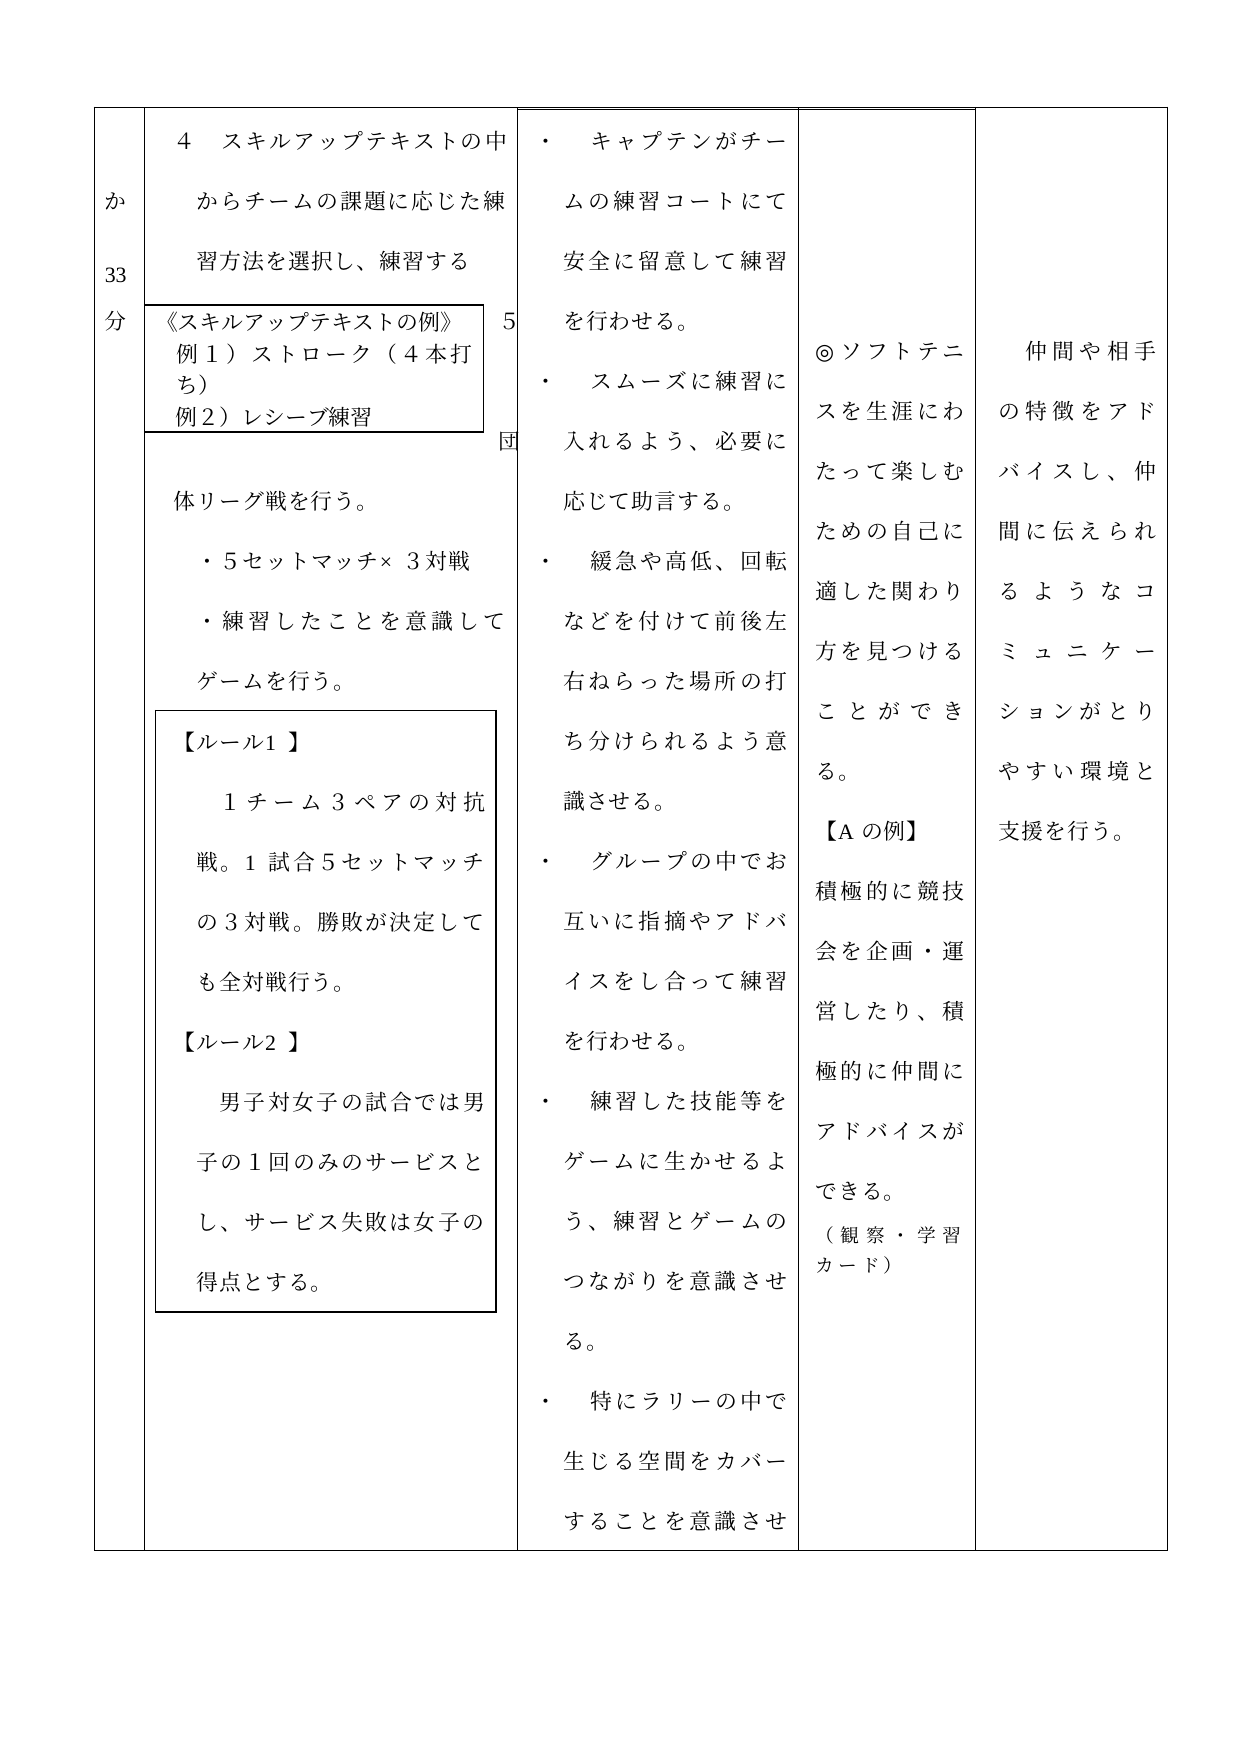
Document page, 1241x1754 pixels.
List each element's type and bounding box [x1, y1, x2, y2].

table_cell [799, 110, 975, 1550]
table_cell [145, 108, 517, 1550]
table_cell [518, 110, 798, 1550]
table_cell [976, 108, 1167, 1550]
